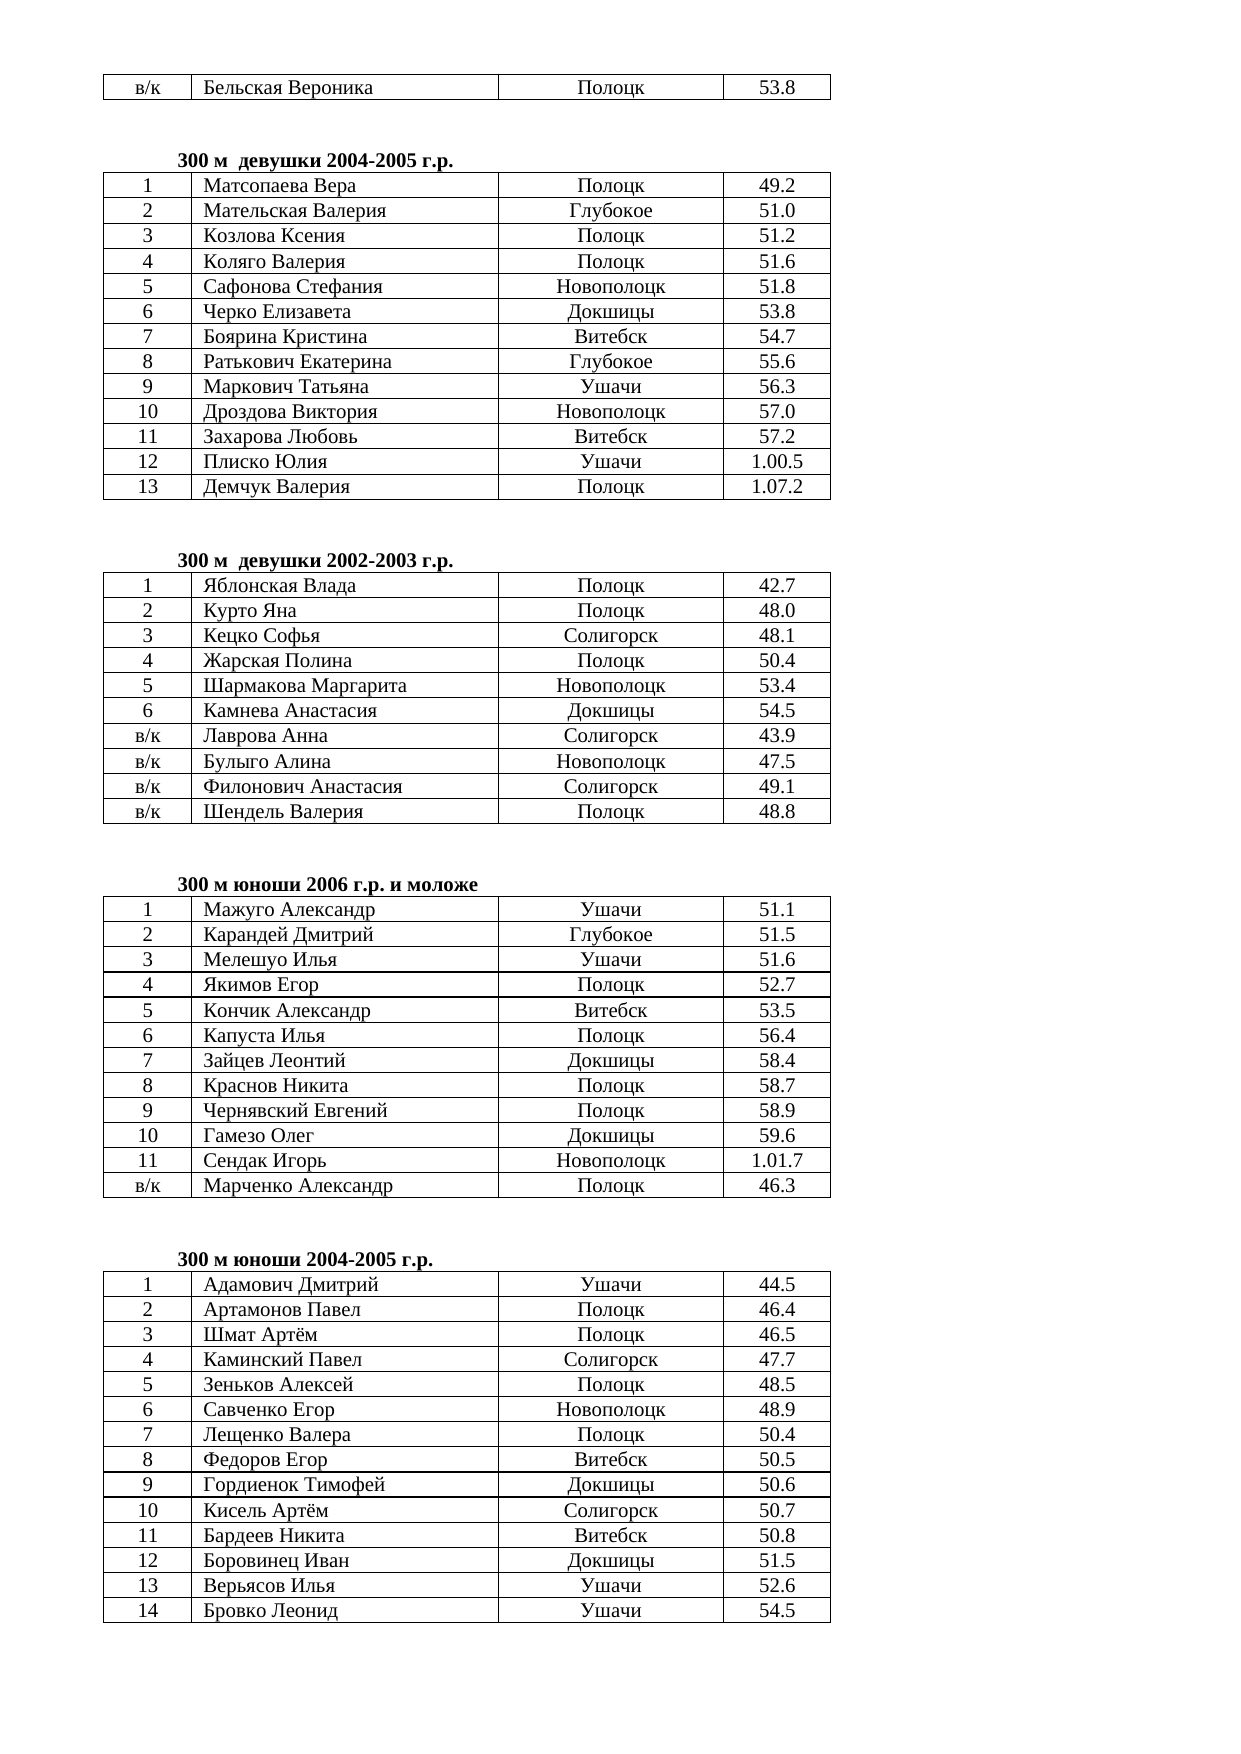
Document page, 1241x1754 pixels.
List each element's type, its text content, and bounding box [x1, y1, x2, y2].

table_cell 1.07.2 [724, 475, 830, 498]
table_cell 51.2 [724, 224, 830, 247]
table_cell 48.5 [724, 1372, 830, 1396]
table_cell 48.8 [724, 799, 830, 823]
table_cell Полоцк [499, 648, 723, 672]
table_cell Полоцк [499, 799, 723, 823]
table_cell 5 [104, 1372, 191, 1396]
table_cell Ушачи [499, 1598, 723, 1622]
table_cell Полоцк [499, 973, 723, 996]
table_cell 51.5 [724, 1548, 830, 1572]
text 300 м юноши 2004-2005 г.р. [177, 1246, 1152, 1271]
table_cell 55.6 [724, 349, 830, 373]
table_cell Кончик Александр [192, 998, 498, 1022]
table_cell Полоцк [499, 1098, 723, 1122]
table_cell 48.0 [724, 598, 830, 622]
table_header Полоцк [499, 173, 723, 197]
table_cell Витебск [499, 1523, 723, 1547]
table_cell Новополоцк [499, 274, 723, 298]
table_cell Новополоцк [499, 673, 723, 697]
table_cell Докшицы [499, 698, 723, 722]
table_cell Витебск [499, 324, 723, 348]
table_cell 13 [104, 475, 191, 498]
table_cell 7 [104, 324, 191, 348]
table_cell 6 [104, 1023, 191, 1047]
table_cell 58.7 [724, 1073, 830, 1097]
table_cell Полоцк [499, 1073, 723, 1097]
table_cell 53.5 [724, 998, 830, 1022]
table_cell 53.8 [724, 75, 830, 99]
table_cell 56.3 [724, 374, 830, 398]
table_cell 47.7 [724, 1347, 830, 1371]
table_header 1 [104, 1272, 191, 1296]
table_cell 53.4 [724, 673, 830, 697]
table_cell 5 [104, 673, 191, 697]
table_cell 57.0 [724, 399, 830, 423]
table_cell 11 [104, 1148, 191, 1172]
table_cell 8 [104, 1073, 191, 1097]
table_cell Кецко Софья [192, 623, 498, 647]
table_cell Ушачи [499, 449, 723, 473]
table_cell 12 [104, 449, 191, 473]
table_cell Чернявский Евгений [192, 1098, 498, 1122]
table_cell Полоцк [499, 1173, 723, 1197]
table_cell 6 [104, 698, 191, 722]
table_cell Булыго Алина [192, 749, 498, 773]
table_cell 2 [104, 598, 191, 622]
table_cell 14 [104, 1598, 191, 1622]
table_cell 3 [104, 947, 191, 971]
table_cell 4 [104, 973, 191, 996]
table_cell 4 [104, 648, 191, 672]
table_cell Козлова Ксения [192, 224, 498, 247]
table_cell Ратькович Екатерина [192, 349, 498, 373]
table_cell 11 [104, 1523, 191, 1547]
table_cell в/к [104, 724, 191, 747]
table_header Ушачи [499, 897, 723, 921]
table_cell Полоцк [499, 1422, 723, 1446]
table_cell 50.5 [724, 1447, 830, 1471]
table_cell Боровинец Иван [192, 1548, 498, 1572]
table_cell 46.5 [724, 1322, 830, 1346]
table_cell 54.7 [724, 324, 830, 348]
table_cell 59.6 [724, 1123, 830, 1147]
table_cell 43.9 [724, 724, 830, 747]
table_cell Бардеев Никита [192, 1523, 498, 1547]
table_cell Демчук Валерия [192, 475, 498, 498]
table_cell 48.1 [724, 623, 830, 647]
table_cell Новополоцк [499, 399, 723, 423]
table_cell Зайцев Леонтий [192, 1048, 498, 1072]
table_cell Глубокое [499, 198, 723, 222]
table_cell Жарская Полина [192, 648, 498, 672]
table_header Ушачи [499, 1272, 723, 1296]
table_cell Полоцк [499, 75, 723, 99]
table_cell 2 [104, 198, 191, 222]
table_cell 50.8 [724, 1523, 830, 1547]
table_cell 9 [104, 1473, 191, 1496]
table_cell 5 [104, 998, 191, 1022]
table_header 1 [104, 573, 191, 597]
table_header 1 [104, 173, 191, 197]
table_cell 10 [104, 1498, 191, 1522]
table_cell Ушачи [499, 1573, 723, 1597]
table_cell Боярина Кристина [192, 324, 498, 348]
table_cell Витебск [499, 998, 723, 1022]
table_cell 8 [104, 1447, 191, 1471]
table_cell в/к [104, 749, 191, 773]
text 300 м девушки 2004-2005 г.р. [177, 148, 1152, 172]
table_cell 6 [104, 299, 191, 323]
table_cell 4 [104, 1347, 191, 1371]
table_cell Новополоцк [499, 1397, 723, 1421]
table_cell в/к [104, 774, 191, 798]
table_cell 8 [104, 349, 191, 373]
table_cell Докшицы [499, 1473, 723, 1496]
table_cell Полоцк [499, 1322, 723, 1346]
table_cell 48.9 [724, 1397, 830, 1421]
table_cell 46.3 [724, 1173, 830, 1197]
table_cell Зеньков Алексей [192, 1372, 498, 1396]
table_cell Полоцк [499, 1372, 723, 1396]
table_cell 3 [104, 623, 191, 647]
table_cell в/к [104, 799, 191, 823]
table_header 49.2 [724, 173, 830, 197]
table_header Матсопаева Вера [192, 173, 498, 197]
table_cell 6 [104, 1397, 191, 1421]
table_cell Ушачи [499, 374, 723, 398]
table_cell Солигорск [499, 1347, 723, 1371]
table_cell Докшицы [499, 1048, 723, 1072]
table_cell Сафонова Стефания [192, 274, 498, 298]
table_cell 51.0 [724, 198, 830, 222]
table_cell 47.5 [724, 749, 830, 773]
table_cell 1.00.5 [724, 449, 830, 473]
table_cell Мелешуо Илья [192, 947, 498, 971]
table_header Полоцк [499, 573, 723, 597]
table_cell Полоцк [499, 249, 723, 273]
table_cell 50.4 [724, 648, 830, 672]
table_header 1 [104, 897, 191, 921]
table_cell 3 [104, 224, 191, 247]
table_cell 52.6 [724, 1573, 830, 1597]
table_cell Коляго Валерия [192, 249, 498, 273]
table_cell 1.01.7 [724, 1148, 830, 1172]
table_header Яблонская Влада [192, 573, 498, 597]
table_cell Полоцк [499, 475, 723, 498]
table_cell Докшицы [499, 299, 723, 323]
table_cell в/к [104, 75, 191, 99]
table_cell 2 [104, 1297, 191, 1321]
table_cell 50.4 [724, 1422, 830, 1446]
table_header 42.7 [724, 573, 830, 597]
table_cell 58.4 [724, 1048, 830, 1072]
table_cell Витебск [499, 1447, 723, 1471]
table_cell 51.8 [724, 274, 830, 298]
table_cell Лещенко Валера [192, 1422, 498, 1446]
table_cell 3 [104, 1322, 191, 1346]
table_cell 58.9 [724, 1098, 830, 1122]
table_cell 57.2 [724, 424, 830, 448]
table_cell Шендель Валерия [192, 799, 498, 823]
table_cell 9 [104, 374, 191, 398]
table_cell Гамезо Олег [192, 1123, 498, 1147]
table_cell Верьясов Илья [192, 1573, 498, 1597]
table_cell 10 [104, 1123, 191, 1147]
table_cell Новополоцк [499, 749, 723, 773]
table_cell Федоров Егор [192, 1447, 498, 1471]
table_cell Полоцк [499, 598, 723, 622]
table_cell 50.7 [724, 1498, 830, 1522]
table_cell Черко Елизавета [192, 299, 498, 323]
table_cell 7 [104, 1422, 191, 1446]
table_cell 56.4 [724, 1023, 830, 1047]
table_cell Карандей Дмитрий [192, 922, 498, 946]
table_cell Кисель Артём [192, 1498, 498, 1522]
table_cell Артамонов Павел [192, 1297, 498, 1321]
table_cell 10 [104, 399, 191, 423]
table_cell Плиско Юлия [192, 449, 498, 473]
text 300 м юноши 2006 г.р. и моложе [177, 872, 1152, 896]
table_cell 4 [104, 249, 191, 273]
table_cell Маркович Татьяна [192, 374, 498, 398]
table_cell Ушачи [499, 947, 723, 971]
table_cell Докшицы [499, 1123, 723, 1147]
table_cell 7 [104, 1048, 191, 1072]
table_cell Солигорск [499, 774, 723, 798]
table_cell 46.4 [724, 1297, 830, 1321]
table_header 51.1 [724, 897, 830, 921]
table_cell Лаврова Анна [192, 724, 498, 747]
table_cell Глубокое [499, 349, 723, 373]
table_cell 11 [104, 424, 191, 448]
table_cell Краснов Никита [192, 1073, 498, 1097]
table_cell Бельская Вероника [192, 75, 498, 99]
table_cell 52.7 [724, 973, 830, 996]
table_cell 5 [104, 274, 191, 298]
table_cell Савченко Егор [192, 1397, 498, 1421]
table_cell 51.5 [724, 922, 830, 946]
table_cell 53.8 [724, 299, 830, 323]
table_cell Солигорск [499, 724, 723, 747]
table_cell Дроздова Виктория [192, 399, 498, 423]
table_cell Мательская Валерия [192, 198, 498, 222]
table_cell в/к [104, 1173, 191, 1197]
table_cell Новополоцк [499, 1148, 723, 1172]
table_cell Гордиенок Тимофей [192, 1473, 498, 1496]
table_cell 54.5 [724, 1598, 830, 1622]
table_cell Шмат Артём [192, 1322, 498, 1346]
table_cell Полоцк [499, 1297, 723, 1321]
table_cell Полоцк [499, 1023, 723, 1047]
table_header Адамович Дмитрий [192, 1272, 498, 1296]
table_cell 54.5 [724, 698, 830, 722]
table_cell Филонович Анастасия [192, 774, 498, 798]
text 300 м девушки 2002-2003 г.р. [177, 548, 1152, 572]
table_cell Солигорск [499, 623, 723, 647]
table_cell Глубокое [499, 922, 723, 946]
table_cell 50.6 [724, 1473, 830, 1496]
table_cell Бровко Леонид [192, 1598, 498, 1622]
table_cell Захарова Любовь [192, 424, 498, 448]
table_cell Шармакова Маргарита [192, 673, 498, 697]
table_cell 13 [104, 1573, 191, 1597]
table_cell Солигорск [499, 1498, 723, 1522]
table_cell Камнева Анастасия [192, 698, 498, 722]
table_cell Марченко Александр [192, 1173, 498, 1197]
table_cell 49.1 [724, 774, 830, 798]
table_cell Витебск [499, 424, 723, 448]
table_cell Каминский Павел [192, 1347, 498, 1371]
table_cell Полоцк [499, 224, 723, 247]
table_cell Докшицы [499, 1548, 723, 1572]
table_cell Капуста Илья [192, 1023, 498, 1047]
table_cell Сендак Игорь [192, 1148, 498, 1172]
table_header Мажуго Александр [192, 897, 498, 921]
table_cell 9 [104, 1098, 191, 1122]
table_cell 51.6 [724, 249, 830, 273]
table_header 44.5 [724, 1272, 830, 1296]
table_cell 2 [104, 922, 191, 946]
table_cell 51.6 [724, 947, 830, 971]
table_cell Якимов Егор [192, 973, 498, 996]
table_cell Курто Яна [192, 598, 498, 622]
table_cell 12 [104, 1548, 191, 1572]
